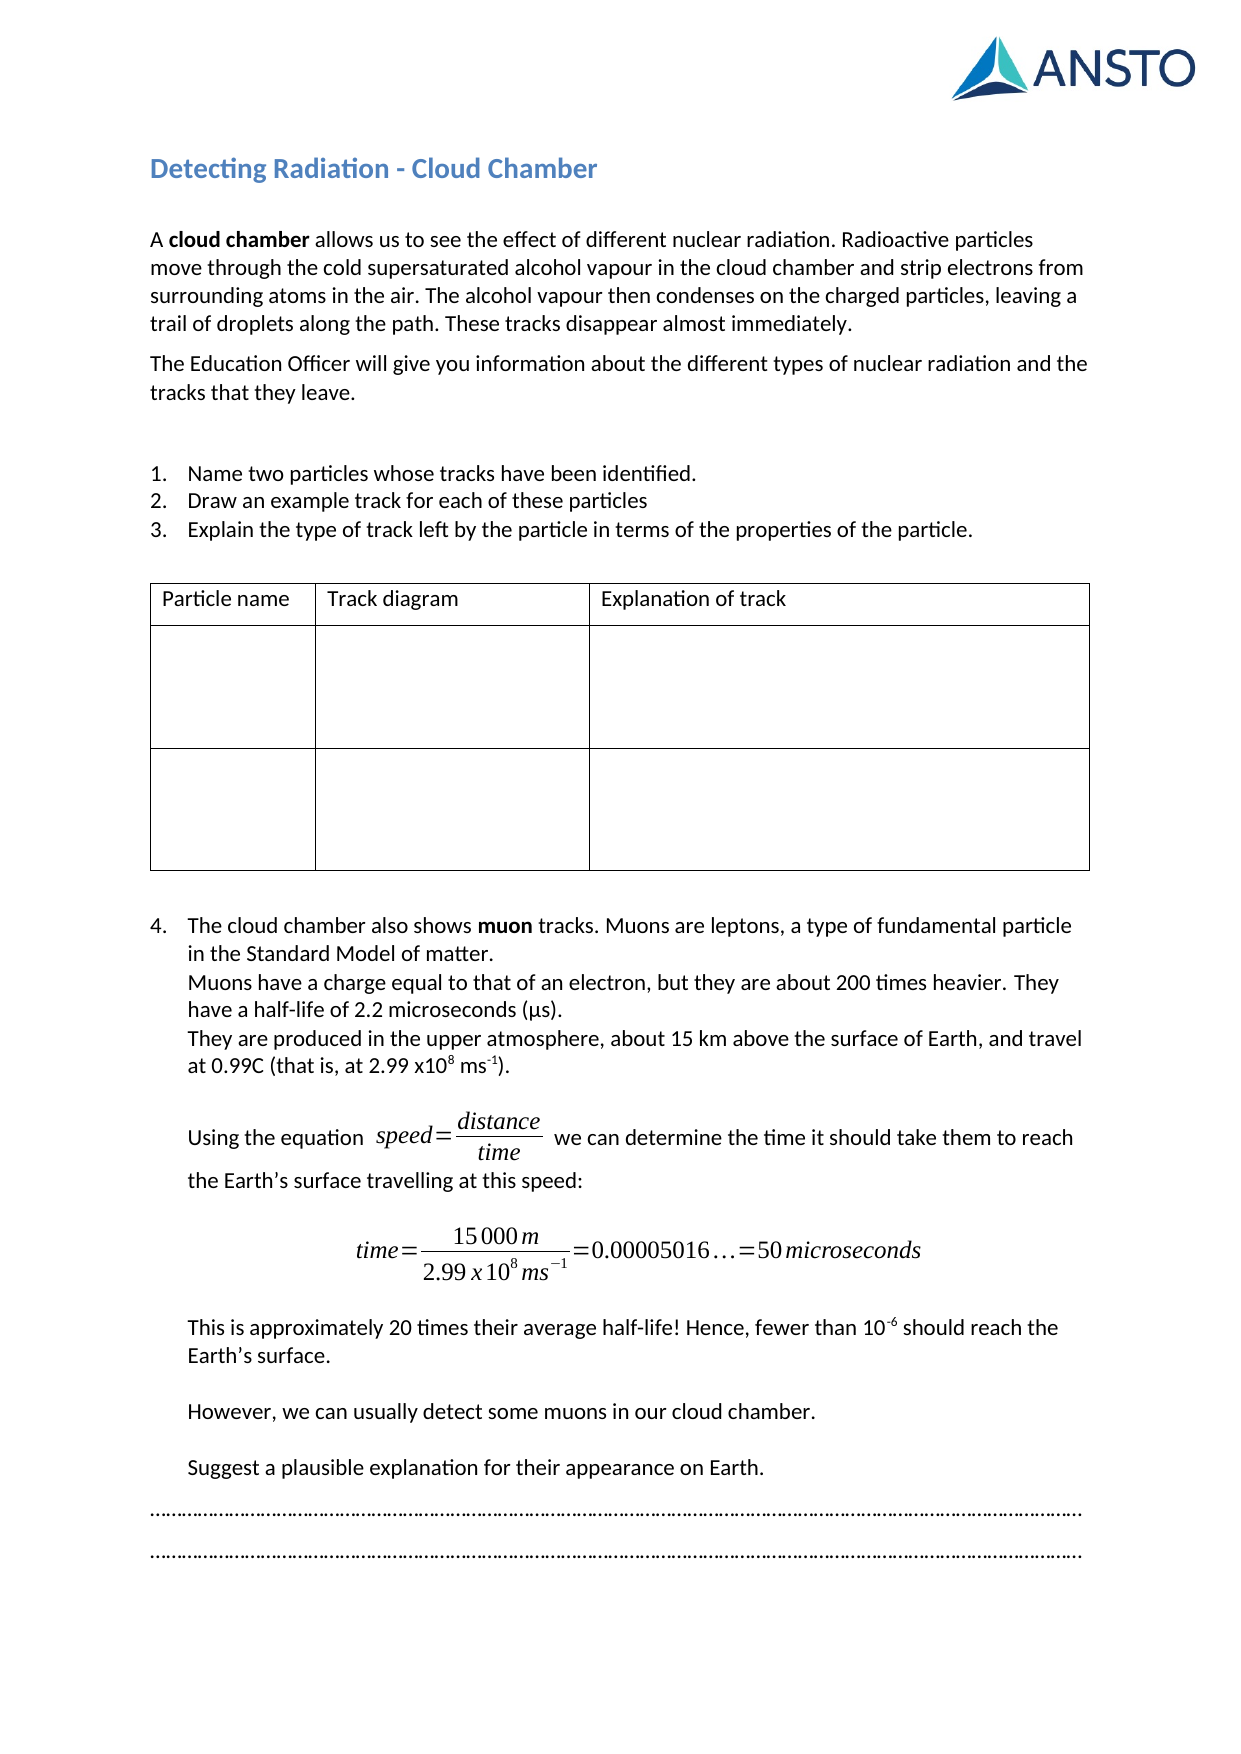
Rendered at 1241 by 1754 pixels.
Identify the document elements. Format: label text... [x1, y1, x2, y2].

list However, we can usually detect some muons in our cloud chamber. [187, 1397, 1090, 1425]
text A cloud chamber allows us to see the effect of different nuclear radiation. Radioactive particles move through the cold supersaturated alcohol vapour in the cloud chamber and strip electrons from surrounding atoms in the air. The alcohol vapour then condenses on the charged particles, leaving a trail of droplets along the path. These tracks disappear almost immediately. [150, 225, 1090, 337]
table_cell [151, 749, 315, 870]
subtitle Detecting Radiation - Cloud Chamber [150, 151, 1090, 186]
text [150, 1494, 1090, 1564]
table_cell [316, 626, 589, 747]
table_cell [316, 749, 589, 870]
list Name two particles whose tracks have been identified. [150, 459, 1090, 487]
list Suggest a plausible explanation for their appearance on Earth. [187, 1453, 1090, 1481]
table_cell [590, 749, 1089, 870]
picture [949, 36, 1197, 105]
list Explain the type of track left by the particle in terms of the properties of the particle. [150, 515, 1090, 543]
list They are produced in the upper atmosphere, about 15 km above the surface of Earth, and travel at 0.99C (that is, at 2.99 x108 ms-1). [187, 1024, 1090, 1080]
table_cell [151, 626, 315, 747]
table_header Track diagram [316, 584, 589, 625]
table_header Explanation of track [590, 584, 1089, 625]
list Draw an example track for each of these particles [150, 487, 1090, 515]
table_header Particle name [151, 584, 315, 625]
list The cloud chamber also shows muon tracks. Muons are leptons, a type of fundamental particle in the Standard Model of matter. [150, 912, 1090, 968]
list This is approximately 20 times their average half-life! Hence, fewer than 10-6 should reach the Earth’s surface. [187, 1313, 1090, 1369]
text The Education Officer will give you information about the different types of nuclear radiation and the tracks that they leave. [150, 349, 1090, 406]
table_cell [590, 626, 1089, 747]
list Using the equation we can determine the time it should take them to reach the Earth’s surface travelling at this speed: [187, 1108, 1090, 1195]
list Muons have a charge equal to that of an electron, but they are about 200 times heavier. They have a half-life of 2.2 microseconds (µs). [187, 968, 1090, 1024]
